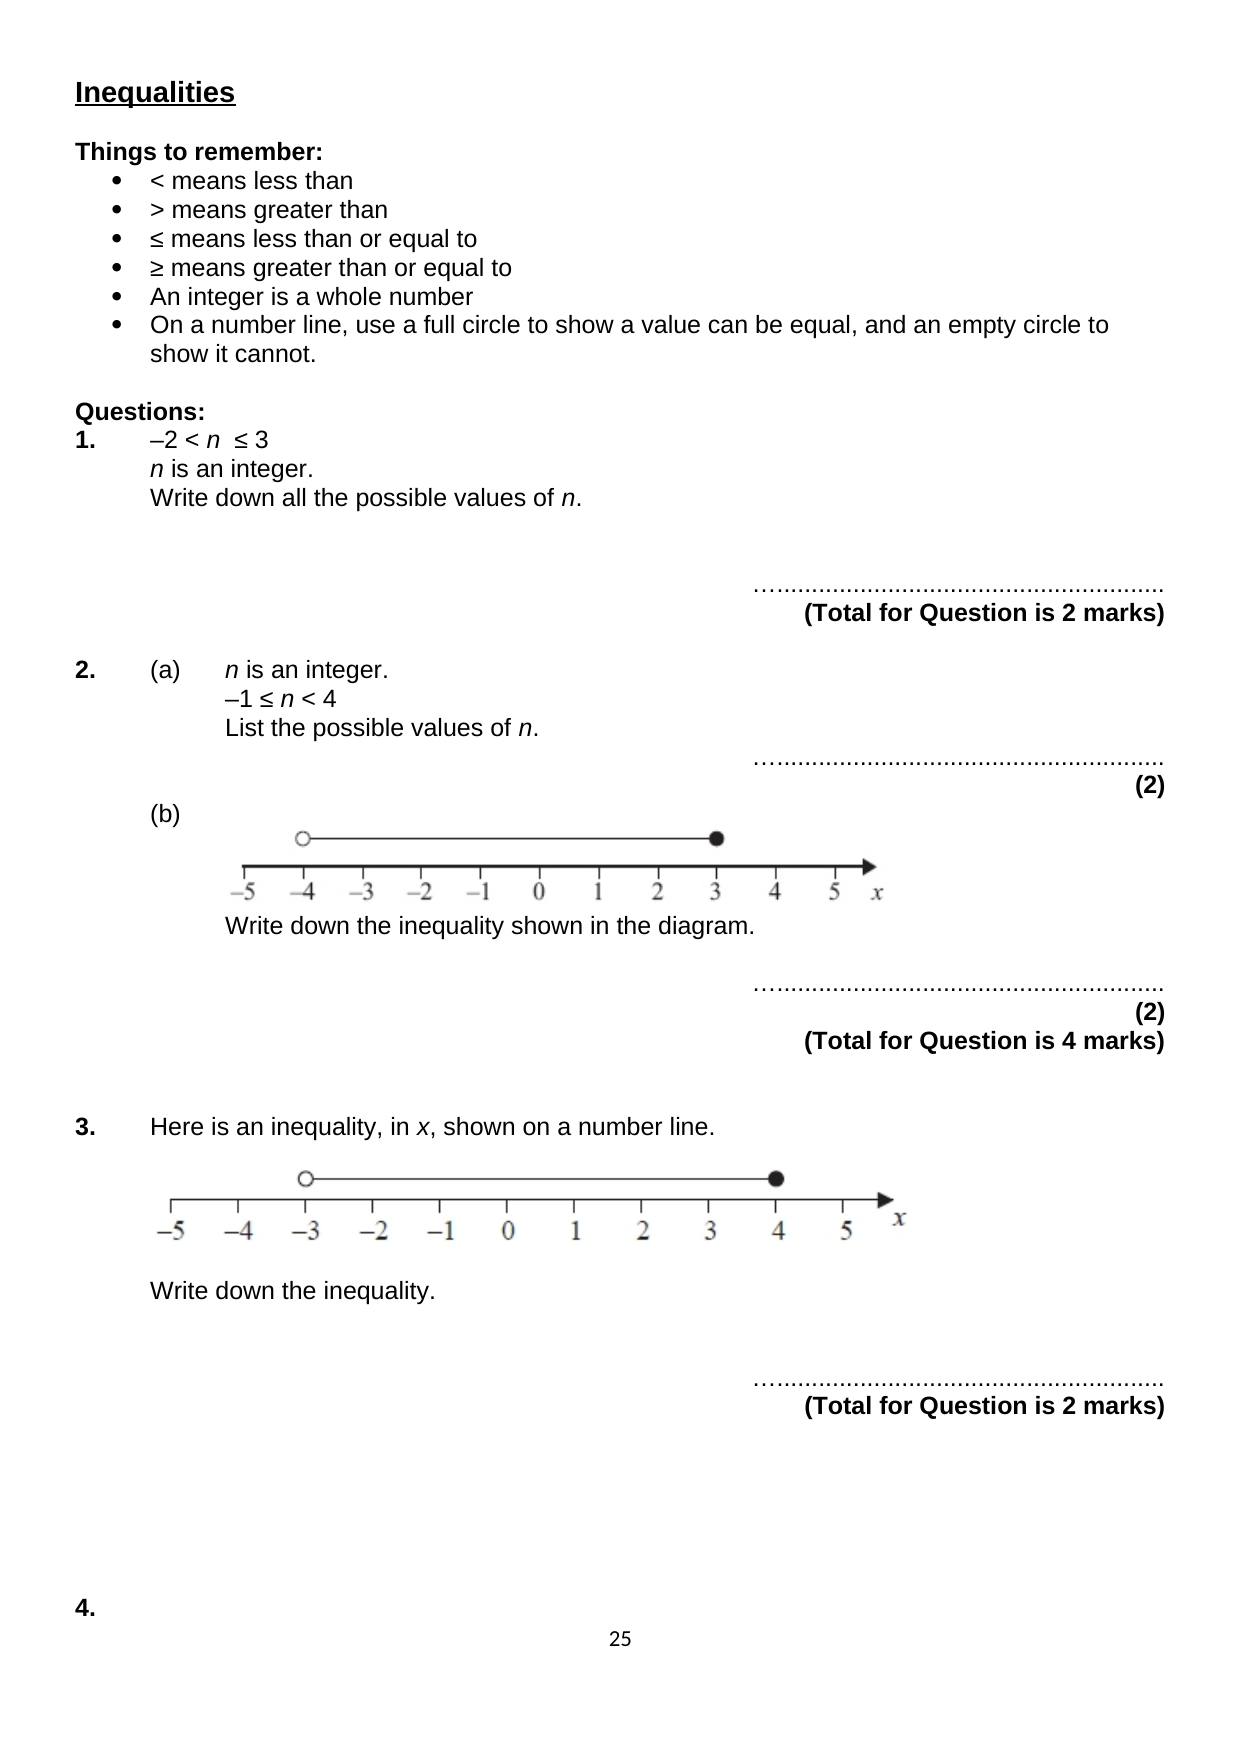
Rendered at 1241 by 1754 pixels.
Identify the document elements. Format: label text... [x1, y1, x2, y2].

text (b) [75, 799, 1165, 828]
text n is an integer. [75, 454, 1165, 483]
list On a number line, use a full circle to show a value can be equal, and an empty circle to show it cannot. [112, 310, 1165, 368]
text List the possible values of n. [150, 713, 1165, 742]
text 2. (a) n is an integer. [75, 655, 1165, 684]
picture [225, 827, 888, 911]
text Write down all the possible values of n. [75, 483, 1165, 512]
list ≥ means greater than or equal to [112, 253, 1165, 281]
text …........................................................ [75, 1305, 1165, 1391]
text …........................................................ [75, 968, 1165, 997]
text Inequalities [75, 75, 1165, 108]
list ≤ means less than or equal to [112, 224, 1165, 253]
list > means greater than [112, 195, 1165, 224]
text 3. Here is an inequality, in x, shown on a number line. [75, 1112, 1165, 1141]
list < means less than [112, 166, 1165, 195]
text Write down the inequality. [150, 1248, 1165, 1305]
text (Total for Question is 2 marks) [75, 1391, 1165, 1420]
list An integer is a whole number [112, 281, 1165, 310]
text …........................................................ [75, 569, 1165, 598]
text 4. [75, 1593, 1165, 1621]
text (Total for Question is 4 marks) [75, 1026, 1165, 1054]
text Things to remember: [75, 137, 1165, 166]
picture [150, 1169, 911, 1248]
text Questions: 1. –2 < n ≤ 3 [75, 397, 1165, 454]
text –1 ≤ n < 4 [150, 684, 1165, 713]
text …........................................................ [75, 742, 1165, 770]
text Write down the inequality shown in the diagram. [150, 911, 1165, 939]
text (Total for Question is 2 marks) [75, 598, 1165, 627]
text (2) [75, 997, 1165, 1026]
text (2) [75, 770, 1165, 799]
